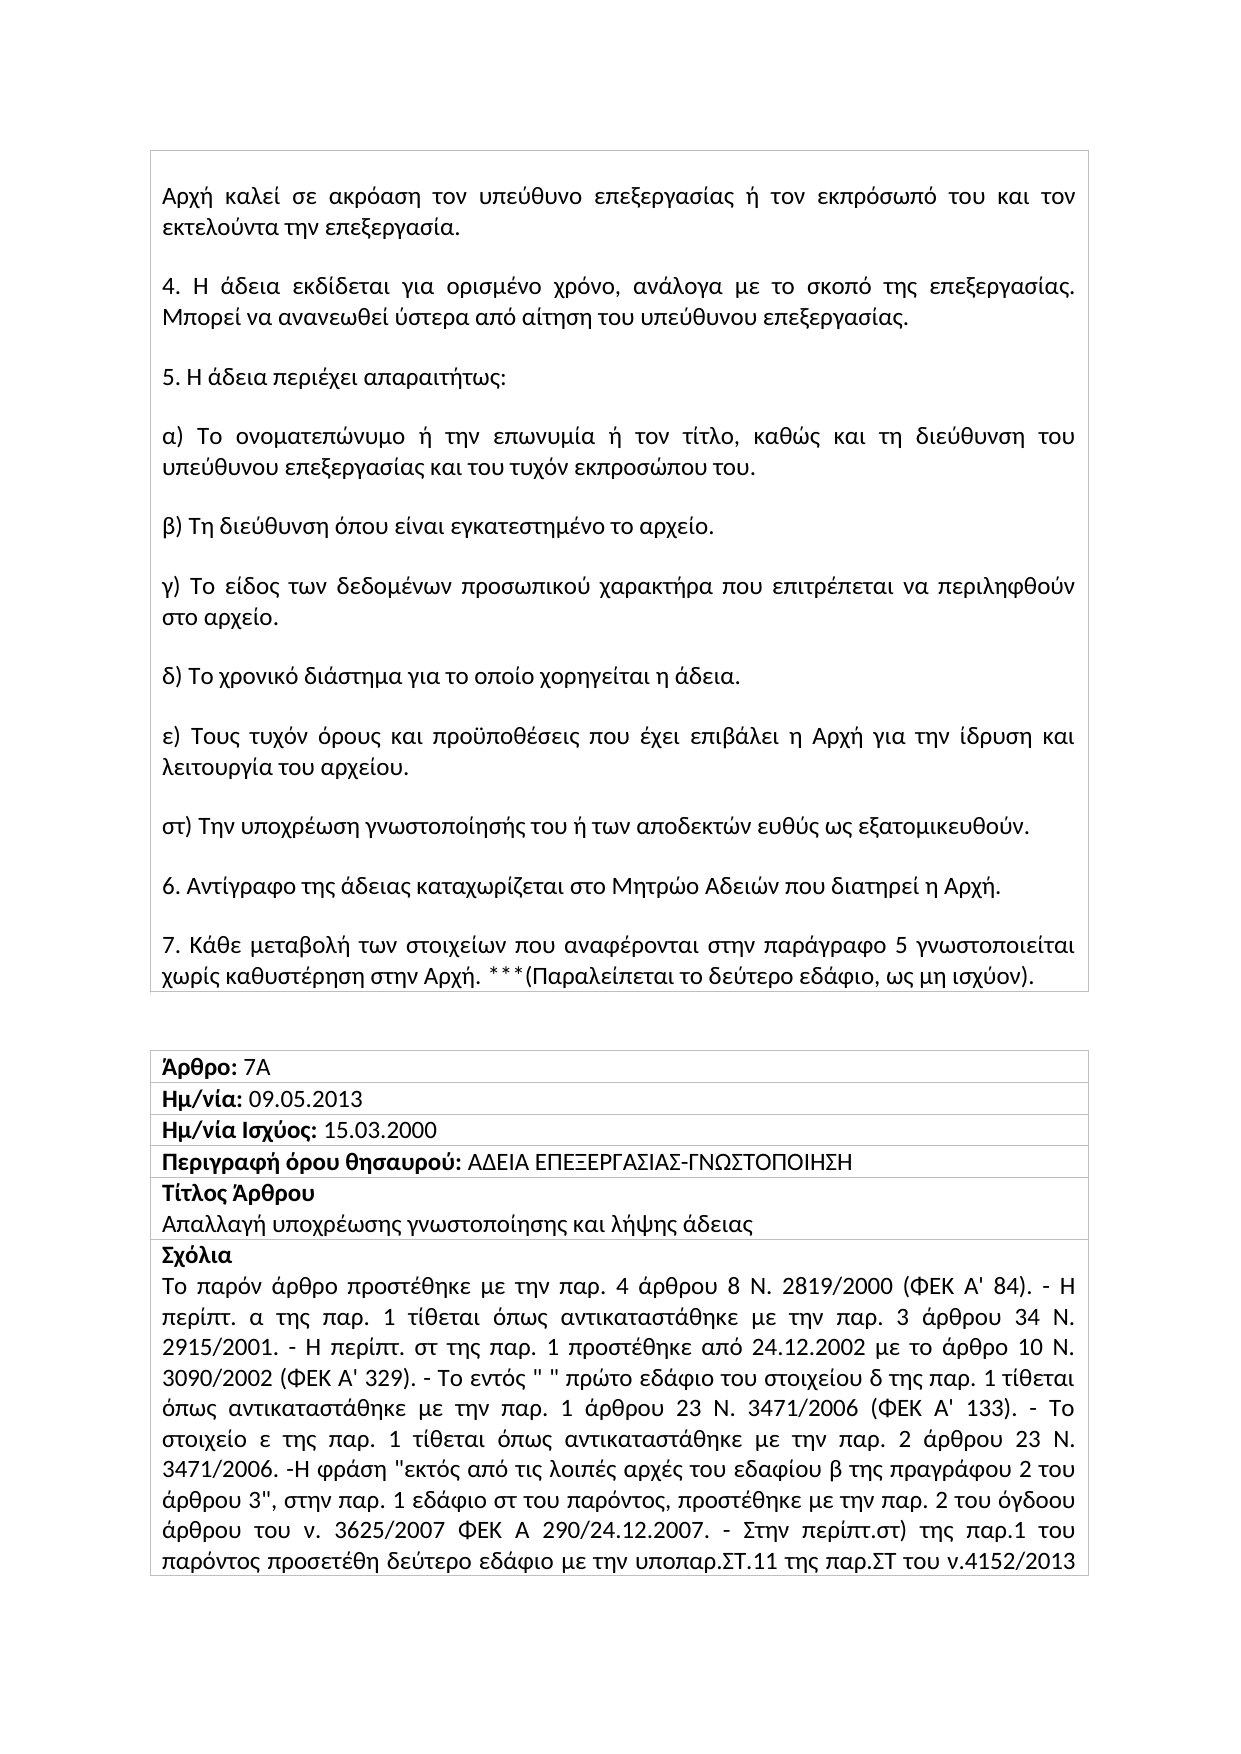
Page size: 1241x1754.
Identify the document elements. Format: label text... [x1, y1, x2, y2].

table_cell Περιγραφή όρου θησαυρού: ΑΔΕΙΑ ΕΠΕΞΕΡΓΑΣΙΑΣ-ΓΝΩΣΤΟΠΟΙΗΣΗ [151, 1146, 1088, 1177]
table_cell Ημ/νία: 09.05.2013 [151, 1083, 1088, 1113]
table_cell Ημ/νία Ισχύος: 15.03.2000 [151, 1115, 1088, 1145]
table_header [151, 151, 1088, 991]
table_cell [151, 1240, 1088, 1575]
table_cell Τίτλος Άρθρου Απαλλαγή υποχρέωσης γνωστοποίησης και λήψης άδειας [151, 1178, 1088, 1239]
table_header Άρθρο: 7Α [151, 1051, 1088, 1082]
